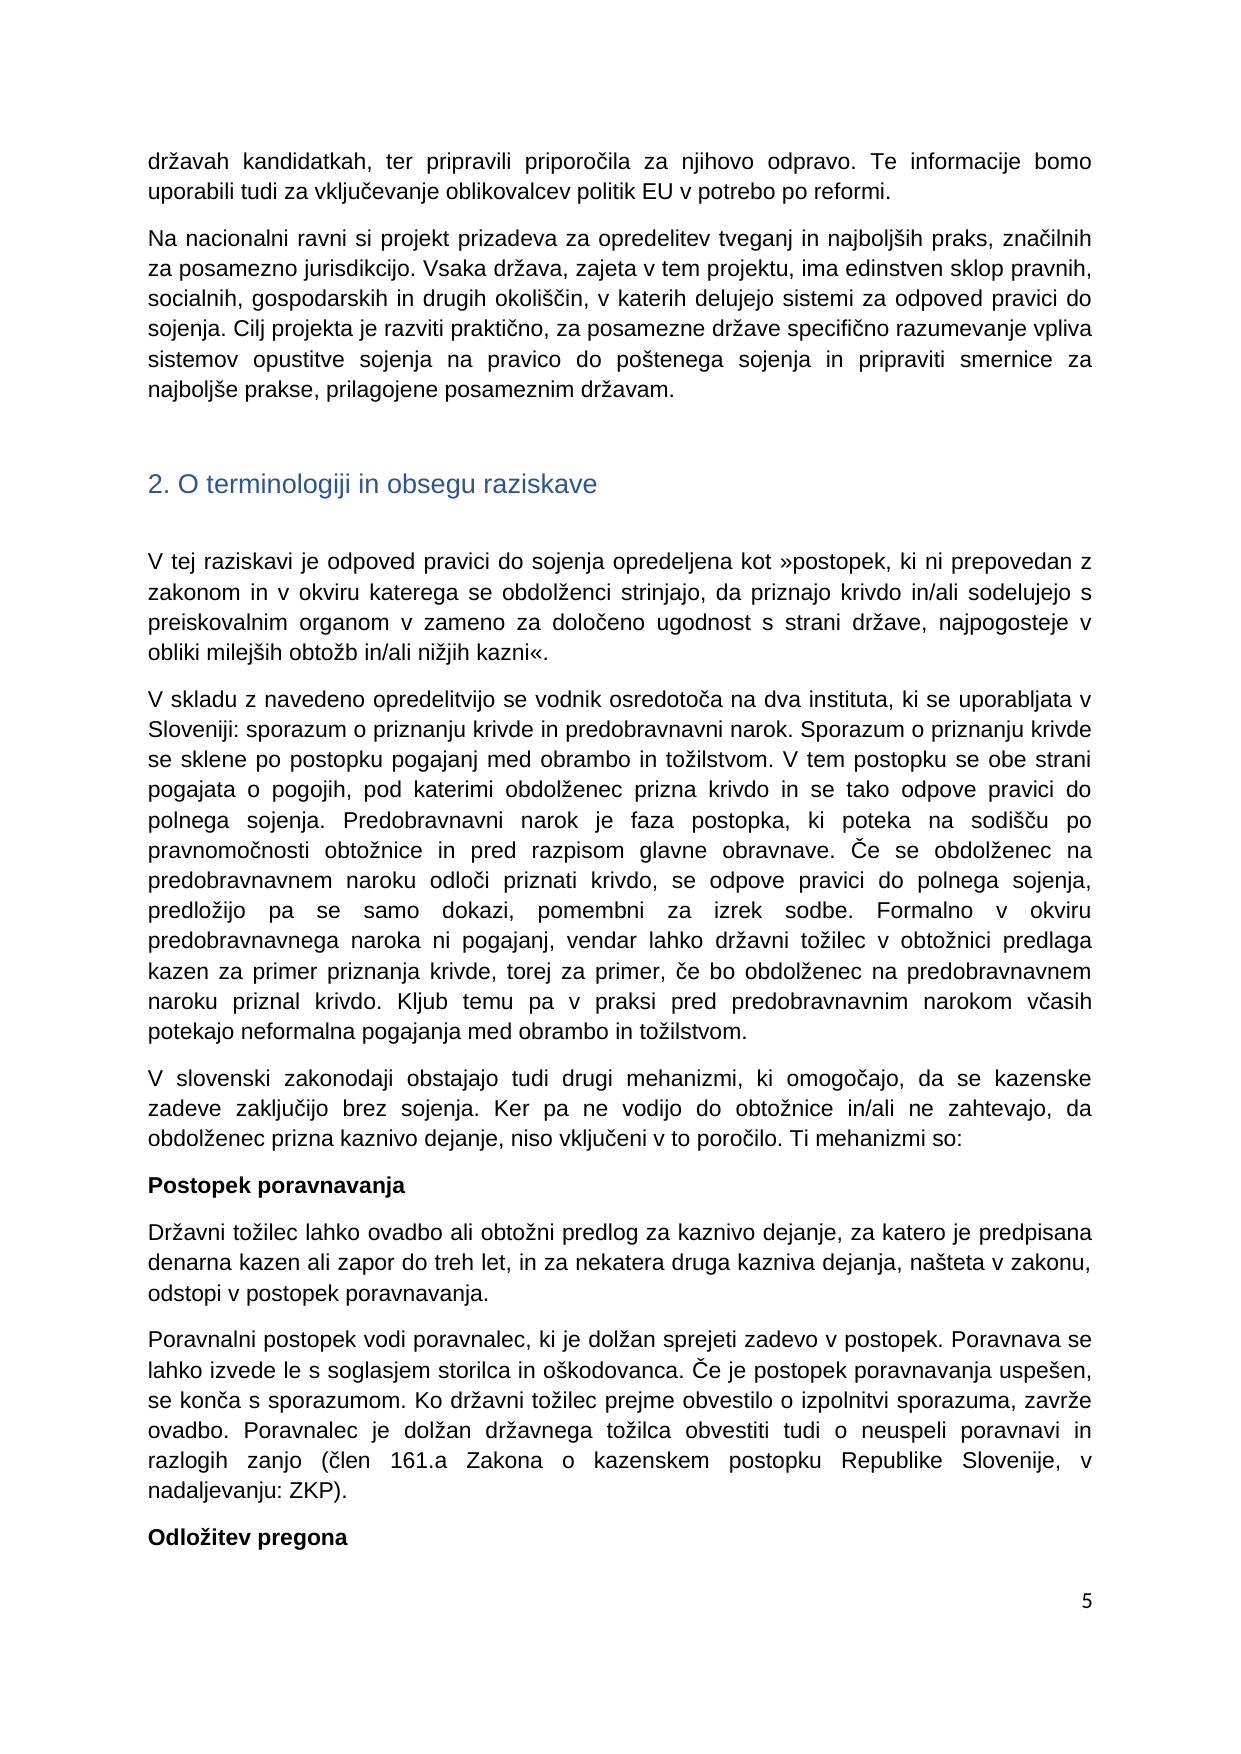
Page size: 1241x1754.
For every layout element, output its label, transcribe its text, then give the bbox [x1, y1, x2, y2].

text Državni tožilec lahko ovadbo ali obtožni predlog za kaznivo dejanje, za katero je predpisana denarna kazen ali zapor do treh let, in za nekatera druga kazniva dejanja, našteta v zakonu, odstopi v postopek poravnavanja. [148, 1219, 1093, 1306]
text Odložitev pregona [148, 1524, 1093, 1551]
text V tej raziskavi je odpoved pravici do sojenja opredeljena kot »postopek, ki ni prepovedan z zakonom in v okviru katerega se obdolženci strinjajo, da priznajo krivdo in/ali sodelujejo s preiskovalnim organom v zameno za določeno ugodnost s strani države, najpogosteje v obliki milejših obtožb in/ali nižjih kazni«. [148, 548, 1093, 665]
text Postopek poravnavanja [148, 1172, 1093, 1199]
text V skladu z navedeno opredelitvijo se vodnik osredotoča na dva instituta, ki se uporabljata v Sloveniji: sporazum o priznanju krivde in predobravnavni narok. Sporazum o priznanju krivde se sklene po postopku pogajanj med obrambo in tožilstvom. V tem postopku se obe strani pogajata o pogojih, pod katerimi obdolženec prizna krivdo in se tako odpove pravici do polnega sojenja. Predobravnavni narok je faza postopka, ki poteka na sodišču po pravnomočnosti obtožnice in pred razpisom glavne obravnave. Če se obdolženec na predobravnavnem naroku odloči priznati krivdo, se odpove pravici do polnega sojenja, predložijo pa se samo dokazi, pomembni za izrek sodbe. Formalno v okviru predobravnavnega naroka ni pogajanj, vendar lahko državni tožilec v obtožnici predlaga kazen za primer priznanja krivde, torej za primer, če bo obdolženec na predobravnavnem naroku priznal krivdo. Kljub temu pa v praksi pred predobravnavnim narokom včasih potekajo neformalna pogajanja med obrambo in tožilstvom. [148, 686, 1093, 1044]
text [148, 148, 1093, 204]
text Na nacionalni ravni si projekt prizadeva za opredelitev tveganj in najboljših praks, značilnih za posamezno jurisdikcijo. Vsaka država, zajeta v tem projektu, ima edinstven sklop pravnih, socialnih, gospodarskih in drugih okoliščin, v katerih delujejo sistemi za odpoved pravici do sojenja. Cilj projekta je razviti praktično, za posamezne države specifično razumevanje vpliva sistemov opustitve sojenja na pravico do poštenega sojenja in pripraviti smernice za najboljše prakse, prilagojene posameznim državam. [148, 225, 1093, 402]
text V slovenski zakonodaji obstajajo tudi drugi mehanizmi, ki omogočajo, da se kazenske zadeve zaključijo brez sojenja. Ker pa ne vodijo do obtožnice in/ali ne zahtevajo, da obdolženec prizna kaznivo dejanje, niso vključeni v to poročilo. Ti mehanizmi so: [148, 1065, 1093, 1152]
text 2. O terminologiji in obsegu raziskave [148, 468, 1093, 499]
text Poravnalni postopek vodi poravnalec, ki je dolžan sprejeti zadevo v postopek. Poravnava se lahko izvede le s soglasjem storilca in oškodovanca. Če je postopek poravnavanja uspešen, se konča s sporazumom. Ko državni tožilec prejme obvestilo o izpolnitvi sporazuma, zavrže ovadbo. Poravnalec je dolžan državnega tožilca obvestiti tudi o neuspeli poravnavi in razlogih zanjo (člen 161.a Zakona o kazenskem postopku Republike Slovenije, v nadaljevanju: ZKP). [148, 1326, 1093, 1504]
